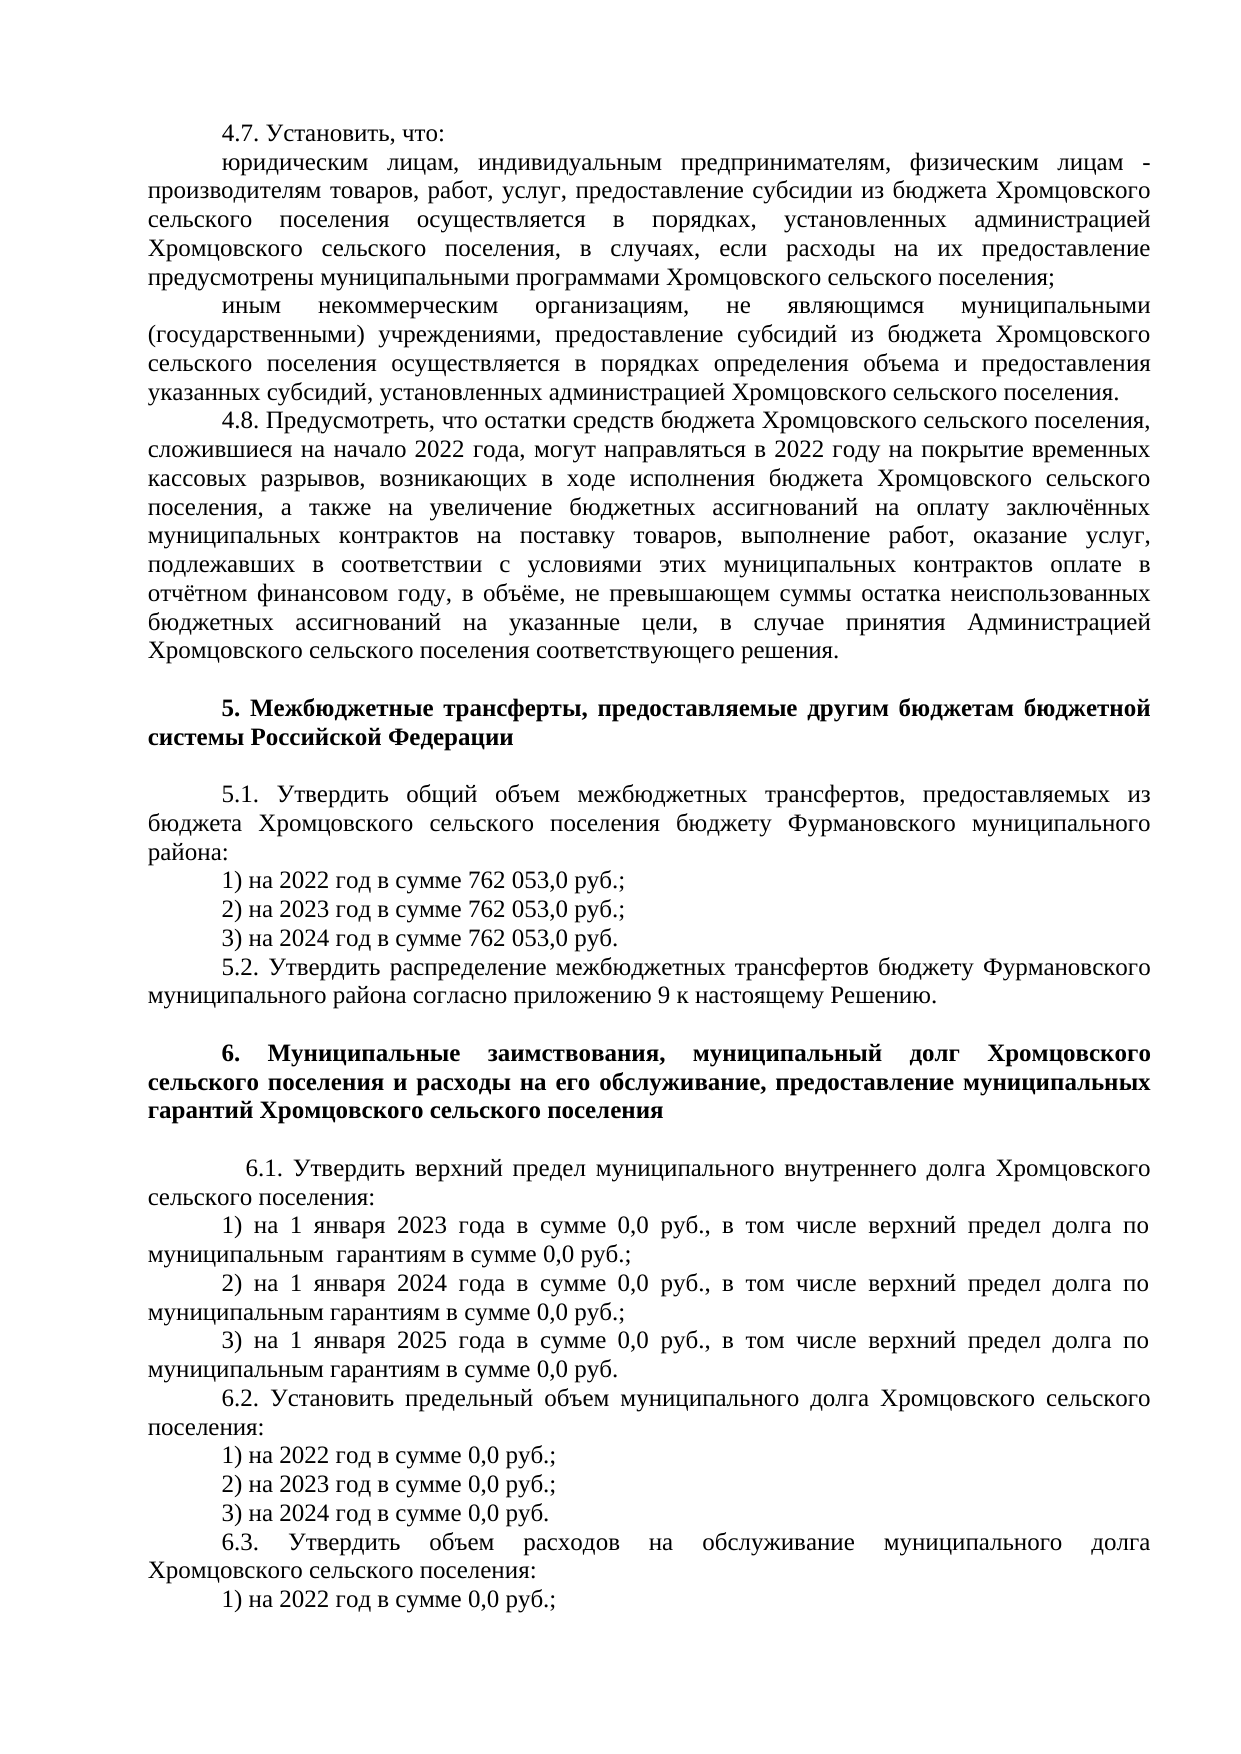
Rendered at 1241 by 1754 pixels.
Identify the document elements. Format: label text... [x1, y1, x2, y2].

text 1) на 2022 год в сумме 0,0 руб.; [148, 1584, 1152, 1613]
text юридическим лицам, индивидуальным предпринимателям, физическим лицам - производителям товаров, работ, услуг, предоставление субсидии из бюджета Хромцовского сельского поселения осуществляется в порядках, установленных администрацией Хромцовского сельского поселения, в случаях, если расходы на их предоставление предусмотрены муниципальными программами Хромцовского сельского поселения; [148, 147, 1152, 291]
text 4.7. Установить, что: [148, 118, 1152, 147]
text 6.2. Установить предельный объем муниципального долга Хромцовского сельского поселения: [148, 1383, 1152, 1441]
text 2) на 2023 год в сумме 762 053,0 руб.; [148, 894, 1152, 923]
text 6. Муниципальные заимствования, муниципальный долг Хромцовского сельского поселения и расходы на его обслуживание, предоставление муниципальных гарантий Хромцовского сельского поселения [148, 1038, 1152, 1124]
text 5.1. Утвердить общий объем межбюджетных трансфертов, предоставляемых из бюджета Хромцовского сельского поселения бюджету Фурмановского муниципального района: [148, 779, 1152, 866]
text 5.2. Утвердить распределение межбюджетных трансфертов бюджету Фурмановского муниципального района согласно приложению 9 к настоящему Решению. [148, 952, 1152, 1009]
text 6.1. Утвердить верхний предел муниципального внутреннего долга Хромцовского сельского поселения: [148, 1153, 1152, 1211]
text 3) на 1 января 2025 года в сумме 0,0 руб., в том числе верхний предел долга по муниципальным гарантиям в сумме 0,0 руб. [148, 1326, 1152, 1383]
text 3) на 2024 год в сумме 0,0 руб. [148, 1498, 1152, 1527]
text 4.8. Предусмотреть, что остатки средств бюджета Хромцовского сельского поселения, сложившиеся на начало 2022 года, могут направляться в 2022 году на покрытие временных кассовых разрывов, возникающих в ходе исполнения бюджета Хромцовского сельского поселения, а также на увеличение бюджетных ассигнований на оплату заключённых муниципальных контрактов на поставку товаров, выполнение работ, оказание услуг, подлежавших в соответствии с условиями этих муниципальных контрактов оплате в отчётном финансовом году, в объёме, не превышающем суммы остатка неиспользованных бюджетных ассигнований на указанные цели, в случае принятия Администрацией Хромцовского сельского поселения соответствующего решения. [148, 406, 1152, 664]
text 1) на 2022 год в сумме 0,0 руб.; [148, 1441, 1152, 1469]
text 3) на 2024 год в сумме 762 053,0 руб. [148, 923, 1152, 952]
text 2) на 1 января 2024 года в сумме 0,0 руб., в том числе верхний предел долга по муниципальным гарантиям в сумме 0,0 руб.; [148, 1268, 1152, 1326]
text 1) на 1 января 2023 года в сумме 0,0 руб., в том числе верхний предел долга по муниципальным гарантиям в сумме 0,0 руб.; [148, 1211, 1152, 1268]
text 1) на 2022 год в сумме 762 053,0 руб.; [148, 866, 1152, 894]
text 6.3. Утвердить объем расходов на обслуживание муниципального долга Хромцовского сельского поселения: [148, 1527, 1152, 1584]
text 2) на 2023 год в сумме 0,0 руб.; [148, 1469, 1152, 1498]
text иным некоммерческим организациям, не являющимся муниципальными (государственными) учреждениями, предоставление субсидий из бюджета Хромцовского сельского поселения осуществляется в порядках определения объема и предоставления указанных субсидий, установленных администрацией Хромцовского сельского поселения. [148, 291, 1152, 406]
text 5. Межбюджетные трансферты, предоставляемые другим бюджетам бюджетной системы Российской Федерации [148, 693, 1152, 751]
